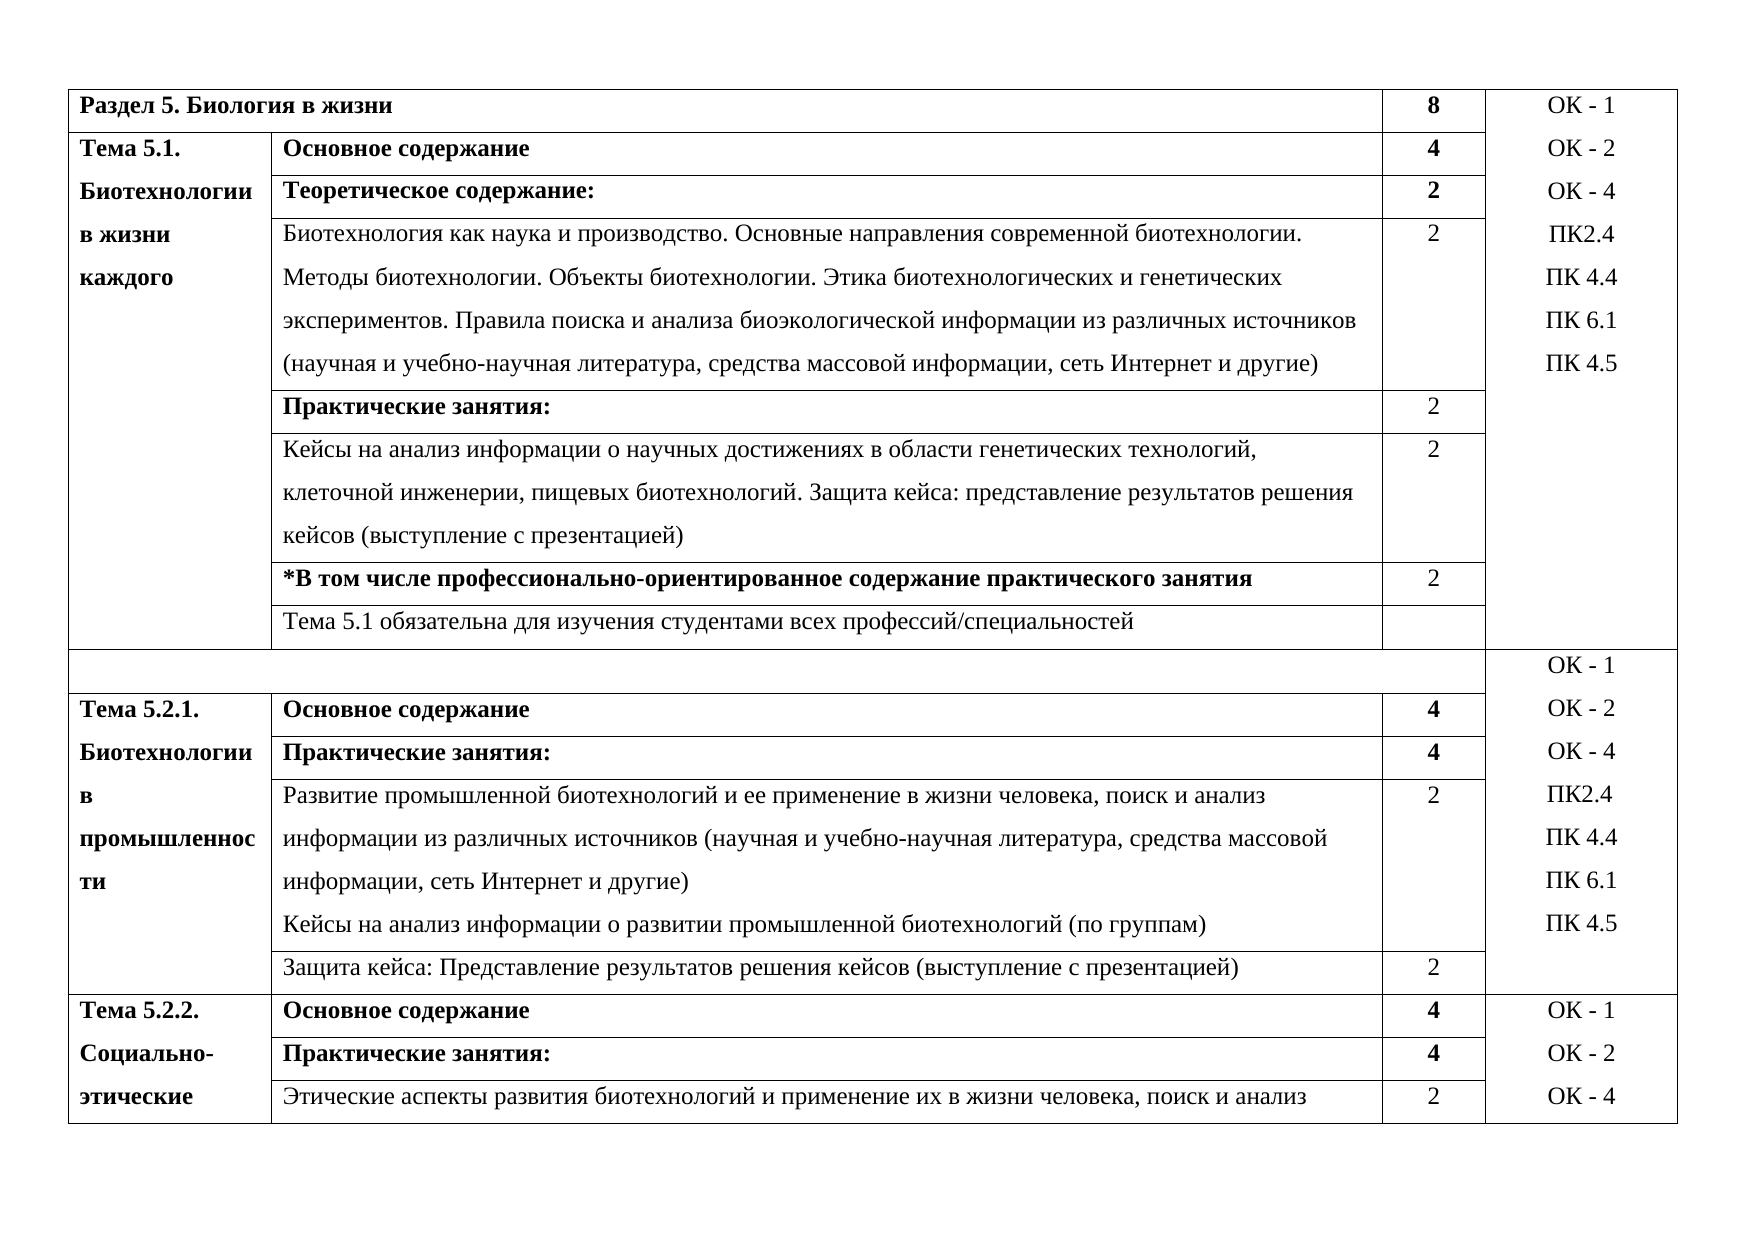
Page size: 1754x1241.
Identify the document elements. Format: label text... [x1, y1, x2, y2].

table_cell 4 [1383, 694, 1485, 736]
table_cell 2 [1383, 391, 1485, 433]
table_cell 2 [1383, 434, 1485, 562]
table_cell 4 [1383, 1038, 1485, 1080]
table_cell Биотехнология как наука и производство. Основные направления современной биотехнологии. Методы биотехнологии. Объекты биотехнологии. Этика биотехнологических и генетических экспериментов. Правила поиска и анализа биоэкологической информации из различных источников (научная и учебно-научная литература, средства массовой информации, сеть Интернет и другие) [272, 219, 1382, 390]
table_cell [69, 650, 1485, 693]
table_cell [272, 1081, 1382, 1123]
table_cell Практические занятия: [272, 737, 1382, 779]
table_cell *В том числе профессионально-ориентированное содержание практического занятия [272, 563, 1382, 605]
table_cell ОК - 1 ОК - 2 ОК - 4 ПК2.4 ПК 4.4 ПК 6.1 ПК 4.5 [1486, 650, 1677, 994]
table_cell ОК - 1 ОК - 2 ОК - 4 ПК2.4 ПК 4.4 ПК 6.1 ПК 4.5 [1486, 90, 1677, 649]
table_cell 2 [1383, 219, 1485, 390]
table_cell Защита кейса: Представление результатов решения кейсов (выступление с презентацией) [272, 952, 1382, 994]
table_cell Основное содержание [272, 995, 1382, 1037]
table_cell 4 [1383, 995, 1485, 1037]
table_cell Развитие промышленной биотехнологий и ее применение в жизни человека, поиск и анализ информации из различных источников (научная и учебно-научная литература, средства массовой информации, сеть Интернет и другие) Кейсы на анализ информации о развитии промышленной биотехнологий (по группам) [272, 780, 1382, 951]
table_cell 2 [1383, 952, 1485, 994]
table_cell Практические занятия: [272, 1038, 1382, 1080]
table_cell 4 [1383, 737, 1485, 779]
table_cell 2 [1383, 1081, 1485, 1123]
table_cell Тема 5.2.2. Социально-этические аспекты биотехнологий [69, 995, 271, 1123]
table_cell ОК - 1 ОК - 2 ОК - 4 ПК 4.5 [1486, 995, 1677, 1123]
table_cell Тема 5.2.1. Биотехнологии в промышленности [69, 694, 271, 994]
table_cell Тема 5.1. Биотехнологии в жизни каждого [69, 133, 271, 649]
table_cell [1383, 606, 1485, 649]
table_cell Практические занятия: [272, 391, 1382, 433]
table_cell 2 [1383, 780, 1485, 951]
table_cell 2 [1383, 563, 1485, 605]
table_cell Теоретическое содержание: [272, 176, 1382, 217]
table_cell Основное содержание [272, 133, 1382, 174]
table_cell Раздел 5. Биология в жизни [69, 90, 1382, 132]
table_cell Тема 5.1 обязательна для изучения студентами всех профессий/специальностей [272, 606, 1382, 649]
table_cell Кейсы на анализ информации о научных достижениях в области генетических технологий, клеточной инженерии, пищевых биотехнологий. Защита кейса: представление результатов решения кейсов (выступление с презентацией) [272, 434, 1382, 562]
table_cell Основное содержание [272, 694, 1382, 736]
table_cell 8 [1383, 90, 1485, 132]
table_cell 4 [1383, 133, 1485, 174]
table_cell 2 [1383, 176, 1485, 217]
